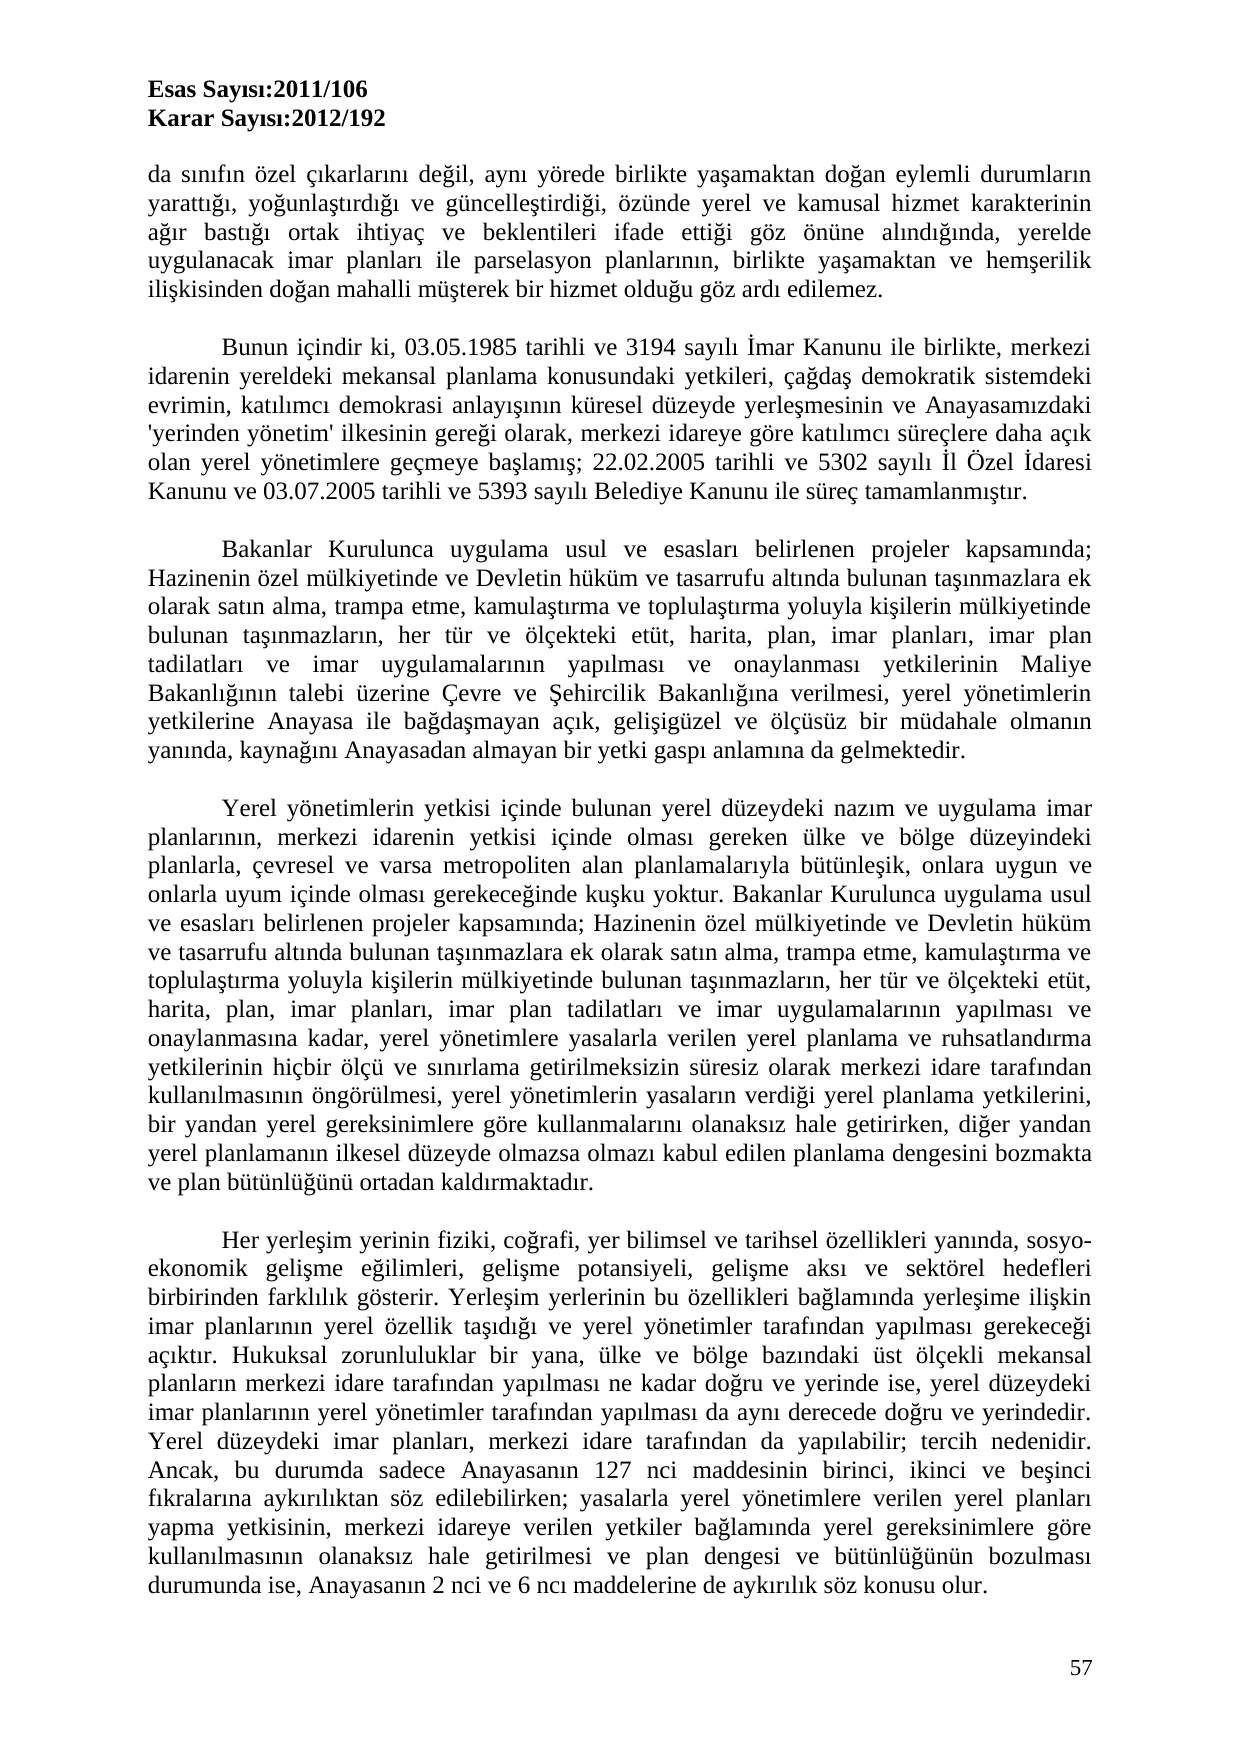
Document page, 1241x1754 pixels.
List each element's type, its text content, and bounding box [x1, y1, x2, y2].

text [148, 159, 1093, 303]
text Bunun içindir ki, 03.05.1985 tarihli ve 3194 sayılı İmar Kanunu ile birlikte, merkezi idarenin yereldeki mekansal planlama konusundaki yetkileri, çağdaş demokratik sistemdeki evrimin, katılımcı demokrasi anlayışının küresel düzeyde yerleşmesinin ve Anayasamızdaki 'yerinden yönetim' ilkesinin gereği olarak, merkezi idareye göre katılımcı süreçlere daha açık olan yerel yönetimlere geçmeye başlamış; 22.02.2005 tarihli ve 5302 sayılı İl Özel İdaresi Kanunu ve 03.07.2005 tarihli ve 5393 sayılı Belediye Kanunu ile süreç tamamlanmıştır. [148, 332, 1093, 505]
text Yerel yönetimlerin yetkisi içinde bulunan yerel düzeydeki nazım ve uygulama imar planlarının, merkezi idarenin yetkisi içinde olması gereken ülke ve bölge düzeyindeki planlarla, çevresel ve varsa metropoliten alan planlamalarıyla bütünleşik, onlara uygun ve onlarla uyum içinde olması gerekeceğinde kuşku yoktur. Bakanlar Kurulunca uygulama usul ve esasları belirlenen projeler kapsamında; Hazinenin özel mülkiyetinde ve Devletin hüküm ve tasarrufu altında bulunan taşınmazlara ek olarak satın alma, trampa etme, kamulaştırma ve toplulaştırma yoluyla kişilerin mülkiyetinde bulunan taşınmazların, her tür ve ölçekteki etüt, harita, plan, imar planları, imar plan tadilatları ve imar uygulamalarının yapılması ve onaylanmasına kadar, yerel yönetimlere yasalarla verilen yerel planlama ve ruhsatlandırma yetkilerinin hiçbir ölçü ve sınırlama getirilmeksizin süresiz olarak merkezi idare tarafından kullanılmasının öngörülmesi, yerel yönetimlerin yasaların verdiği yerel planlama yetkilerini, bir yandan yerel gereksinimlere göre kullanmalarını olanaksız hale getirirken, diğer yandan yerel planlamanın ilkesel düzeyde olmazsa olmazı kabul edilen planlama dengesini bozmakta ve plan bütünlüğünü ortadan kaldırmaktadır. [148, 793, 1093, 1196]
text Bakanlar Kurulunca uygulama usul ve esasları belirlenen projeler kapsamında; Hazinenin özel mülkiyetinde ve Devletin hüküm ve tasarrufu altında bulunan taşınmazlara ek olarak satın alma, trampa etme, kamulaştırma ve toplulaştırma yoluyla kişilerin mülkiyetinde bulunan taşınmazların, her tür ve ölçekteki etüt, harita, plan, imar planları, imar plan tadilatları ve imar uygulamalarının yapılması ve onaylanması yetkilerinin Maliye Bakanlığının talebi üzerine Çevre ve Şehircilik Bakanlığına verilmesi, yerel yönetimlerin yetkilerine Anayasa ile bağdaşmayan açık, gelişigüzel ve ölçüsüz bir müdahale olmanın yanında, kaynağını Anayasadan almayan bir yetki gaspı anlamına da gelmektedir. [148, 534, 1093, 764]
text Her yerleşim yerinin fiziki, coğrafi, yer bilimsel ve tarihsel özellikleri yanında, sosyo-ekonomik gelişme eğilimleri, gelişme potansiyeli, gelişme aksı ve sektörel hedefleri birbirinden farklılık gösterir. Yerleşim yerlerinin bu özellikleri bağlamında yerleşime ilişkin imar planlarının yerel özellik taşıdığı ve yerel yönetimler tarafından yapılması gerekeceği açıktır. Hukuksal zorunluluklar bir yana, ülke ve bölge bazındaki üst ölçekli mekansal planların merkezi idare tarafından yapılması ne kadar doğru ve yerinde ise, yerel düzeydeki imar planlarının yerel yönetimler tarafından yapılması da aynı derecede doğru ve yerindedir. Yerel düzeydeki imar planları, merkezi idare tarafından da yapılabilir; tercih nedenidir. Ancak, bu durumda sadece Anayasanın 127 nci maddesinin birinci, ikinci ve beşinci fıkralarına aykırılıktan söz edilebilirken; yasalarla yerel yönetimlere verilen yerel planları yapma yetkisinin, merkezi idareye verilen yetkiler bağlamında yerel gereksinimlere göre kullanılmasının olanaksız hale getirilmesi ve plan dengesi ve bütünlüğünün bozulması durumunda ise, Anayasanın 2 nci ve 6 ncı maddelerine de aykırılık söz konusu olur. [148, 1225, 1093, 1598]
